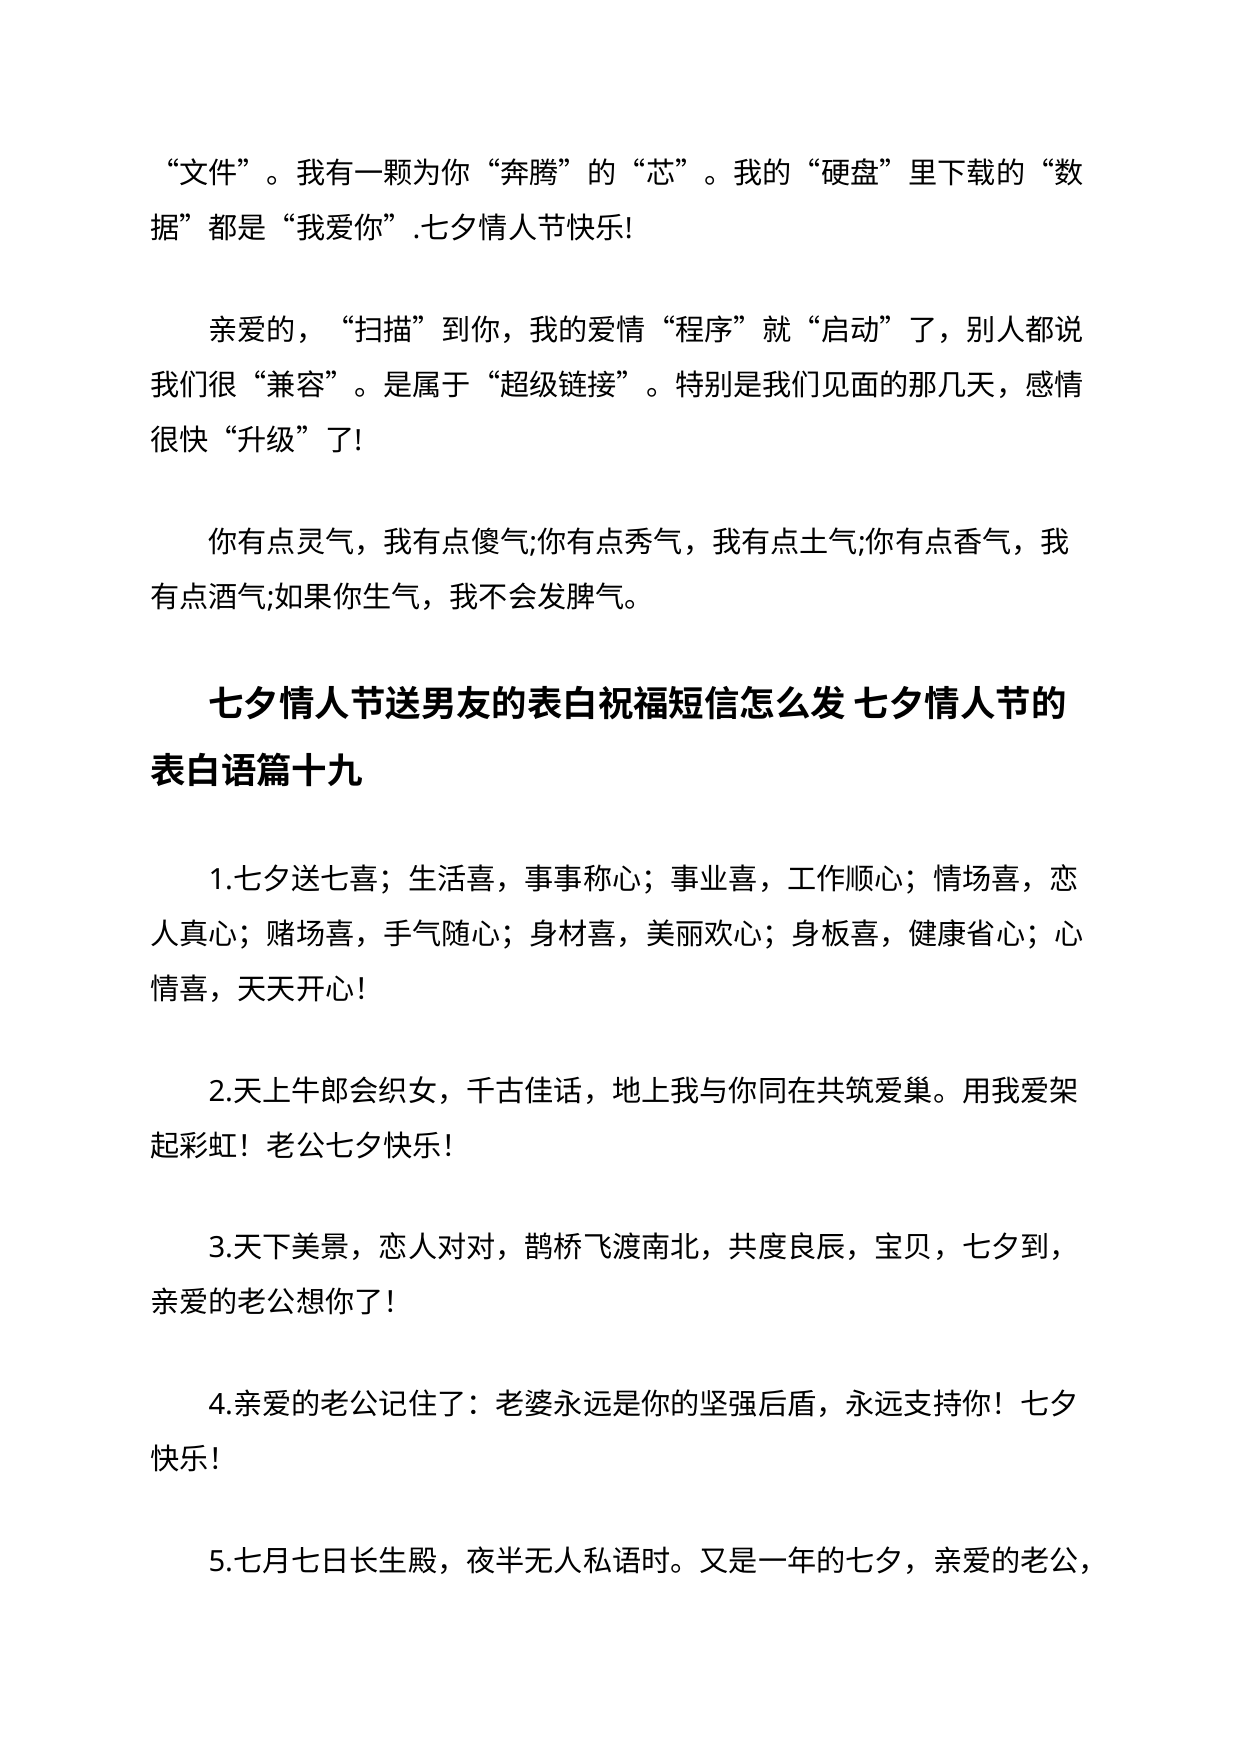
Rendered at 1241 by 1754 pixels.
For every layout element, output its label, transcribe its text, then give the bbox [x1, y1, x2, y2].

text 你有点灵气，我有点傻气;你有点秀气，我有点土气;你有点香气，我有点酒气;如果你生气，我不会发脾气。 [150, 519, 1090, 616]
text 2.天上牛郎会织女，千古佳话，地上我与你同在共筑爱巢。用我爱架起彩虹！老公七夕快乐！ [150, 1067, 1090, 1164]
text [150, 150, 1090, 247]
text 1.七夕送七喜；生活喜，事事称心；事业喜，工作顺心；情场喜，恋人真心；赌场喜，手气随心；身材喜，美丽欢心；身板喜，健康省心；心情喜，天天开心！ [150, 856, 1090, 1008]
text 七夕情人节送男友的表白祝福短信怎么发 七夕情人节的表白语篇十九 [150, 676, 1090, 793]
text 4.亲爱的老公记住了：老婆永远是你的坚强后盾，永远支持你！七夕快乐！ [150, 1381, 1090, 1478]
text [150, 1538, 1090, 1580]
text 亲爱的，“扫描”到你，我的爱情“程序”就“启动”了，别人都说我们很“兼容”。是属于“超级链接”。特别是我们见面的那几天，感情很快“升级”了! [150, 307, 1090, 459]
text 3.天下美景，恋人对对，鹊桥飞渡南北，共度良辰，宝贝，七夕到，亲爱的老公想你了！ [150, 1224, 1090, 1321]
